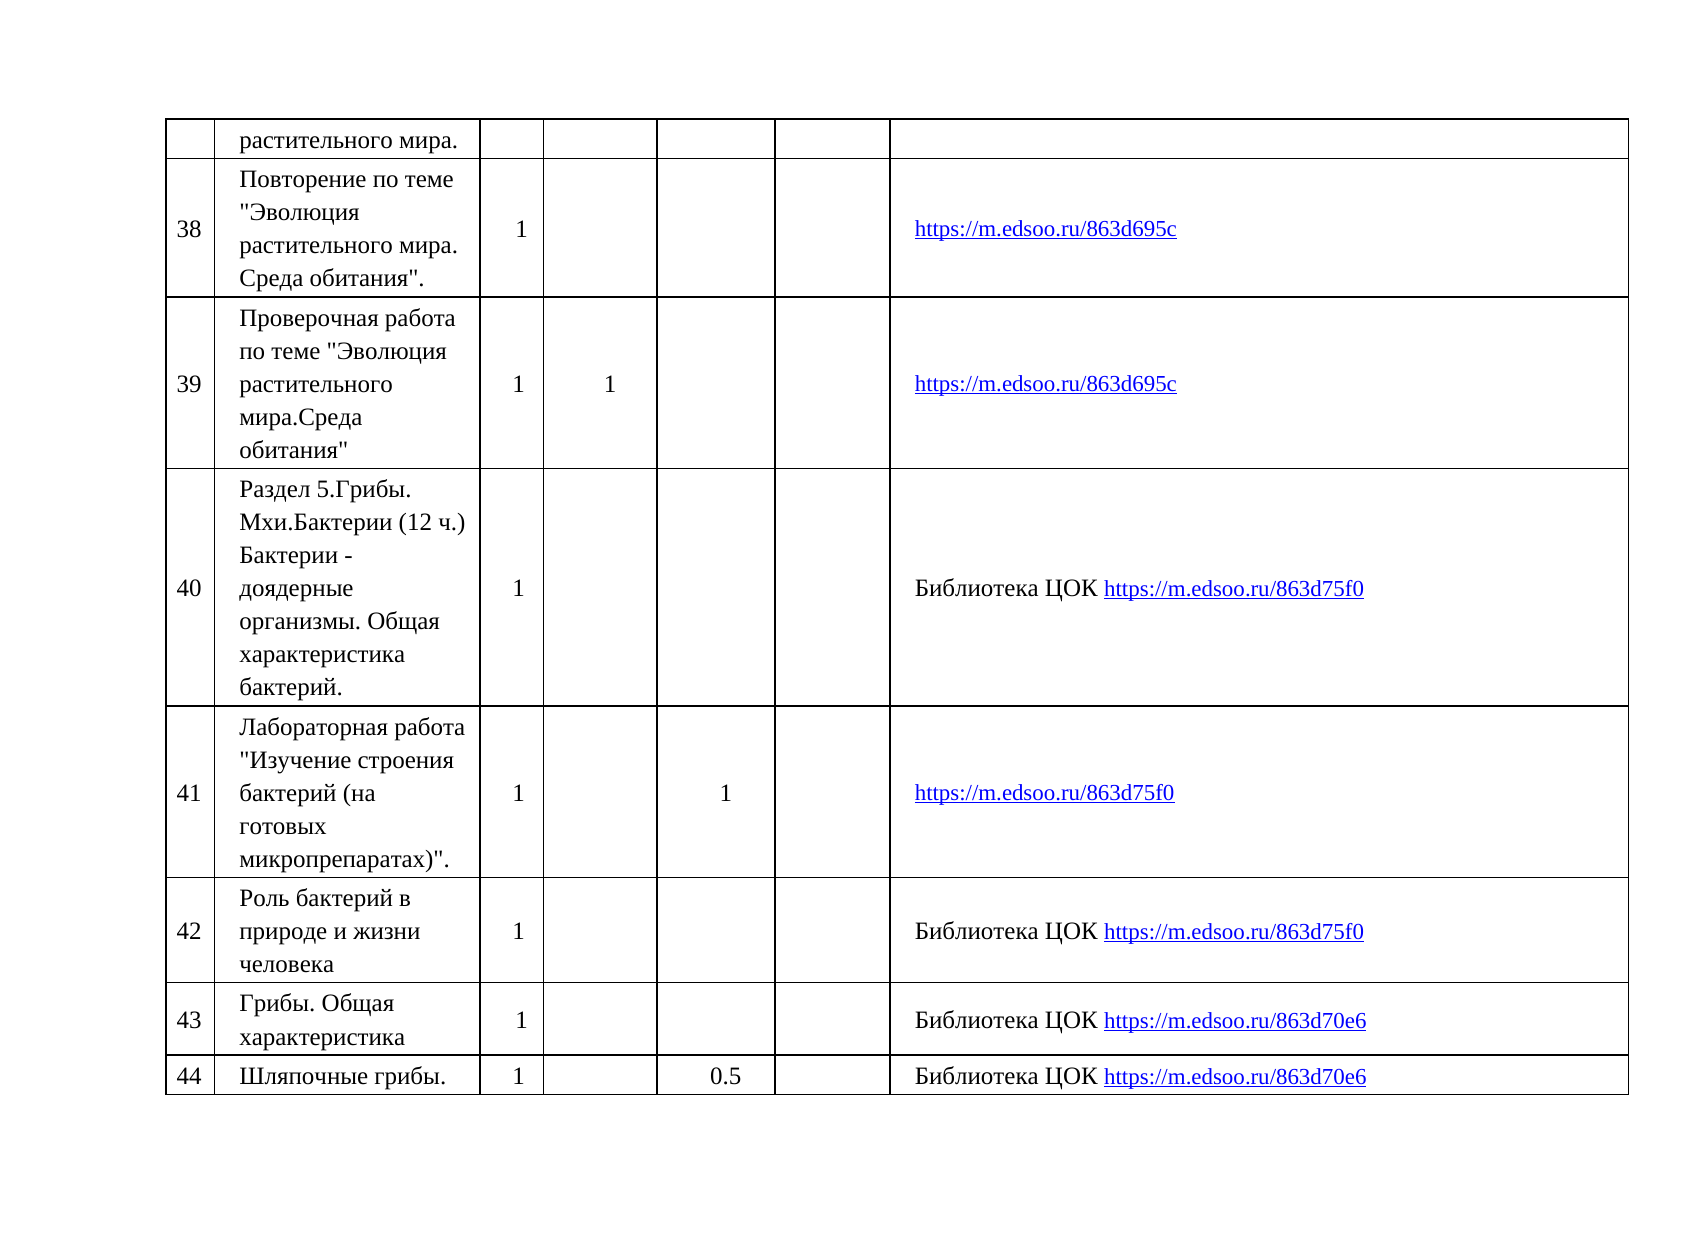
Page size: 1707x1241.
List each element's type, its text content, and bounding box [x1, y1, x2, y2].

table_cell [658, 298, 774, 467]
table_cell 1 [481, 469, 543, 705]
table_cell [544, 1056, 656, 1093]
table_cell [544, 120, 656, 157]
table_cell Раздел 5.Грибы. Мхи.Бактерии (12 ч.) Бактерии - доядерные организмы. Общая характеристика бактерий. [215, 469, 479, 705]
table_cell 1 [544, 298, 656, 467]
table_cell [776, 159, 889, 296]
table_cell 0.5 [658, 1056, 774, 1093]
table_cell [215, 120, 479, 157]
table_cell [776, 878, 889, 982]
table_cell 39 [167, 298, 214, 467]
table_cell [544, 707, 656, 876]
table_cell [658, 159, 774, 296]
table_cell https://m.edsoo.ru/863d695c [891, 159, 1628, 296]
table_cell 1 [481, 159, 543, 296]
table_cell Лабораторная работа "Изучение строения бактерий (на готовых микропрепаратах)". [215, 707, 479, 876]
table_cell Библиотека ЦОК https://m.edsoo.ru/863d70e6 [891, 983, 1628, 1054]
table_cell 1 [481, 983, 543, 1054]
table_cell [776, 120, 889, 157]
table_cell 43 [167, 983, 214, 1054]
table_cell 42 [167, 878, 214, 982]
table_cell https://m.edsoo.ru/863d695c [891, 298, 1628, 467]
table_cell Проверочная работа по теме "Эволюция растительного мира.Среда обитания" [215, 298, 479, 467]
table_cell 1 [481, 878, 543, 982]
table_cell 41 [167, 707, 214, 876]
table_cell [891, 1056, 1628, 1093]
table_cell [544, 983, 656, 1054]
table_cell 1 [481, 707, 543, 876]
table_cell 37 [167, 120, 214, 157]
table_cell 1 [481, 298, 543, 467]
table_cell [544, 159, 656, 296]
table_cell Грибы. Общая характеристика [215, 983, 479, 1054]
table_cell [658, 469, 774, 705]
table_cell Повторение по теме "Эволюция растительного мира. Среда обитания". [215, 159, 479, 296]
table_cell [776, 707, 889, 876]
table_cell Библиотека ЦОК https://m.edsoo.ru/863d75f0 [891, 469, 1628, 705]
table_cell https://m.edsoo.ru/863d75f0 [891, 707, 1628, 876]
table_cell [776, 469, 889, 705]
table_cell [658, 878, 774, 982]
table_cell Библиотека ЦОК https://m.edsoo.ru/863d75f0 [891, 878, 1628, 982]
table_cell [776, 1056, 889, 1093]
table_cell 38 [167, 159, 214, 296]
table_cell 1 [658, 707, 774, 876]
table_cell 44 [167, 1056, 214, 1093]
table_cell [658, 983, 774, 1054]
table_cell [891, 120, 1628, 157]
table_cell [544, 878, 656, 982]
table_cell [776, 983, 889, 1054]
table_cell [658, 120, 774, 157]
table_cell 40 [167, 469, 214, 705]
table_cell [544, 469, 656, 705]
table_cell 1 [481, 120, 543, 157]
table_cell [776, 298, 889, 467]
table_cell Роль бактерий в природе и жизни человека [215, 878, 479, 982]
table_cell 1 [481, 1056, 543, 1093]
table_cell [215, 1056, 479, 1093]
